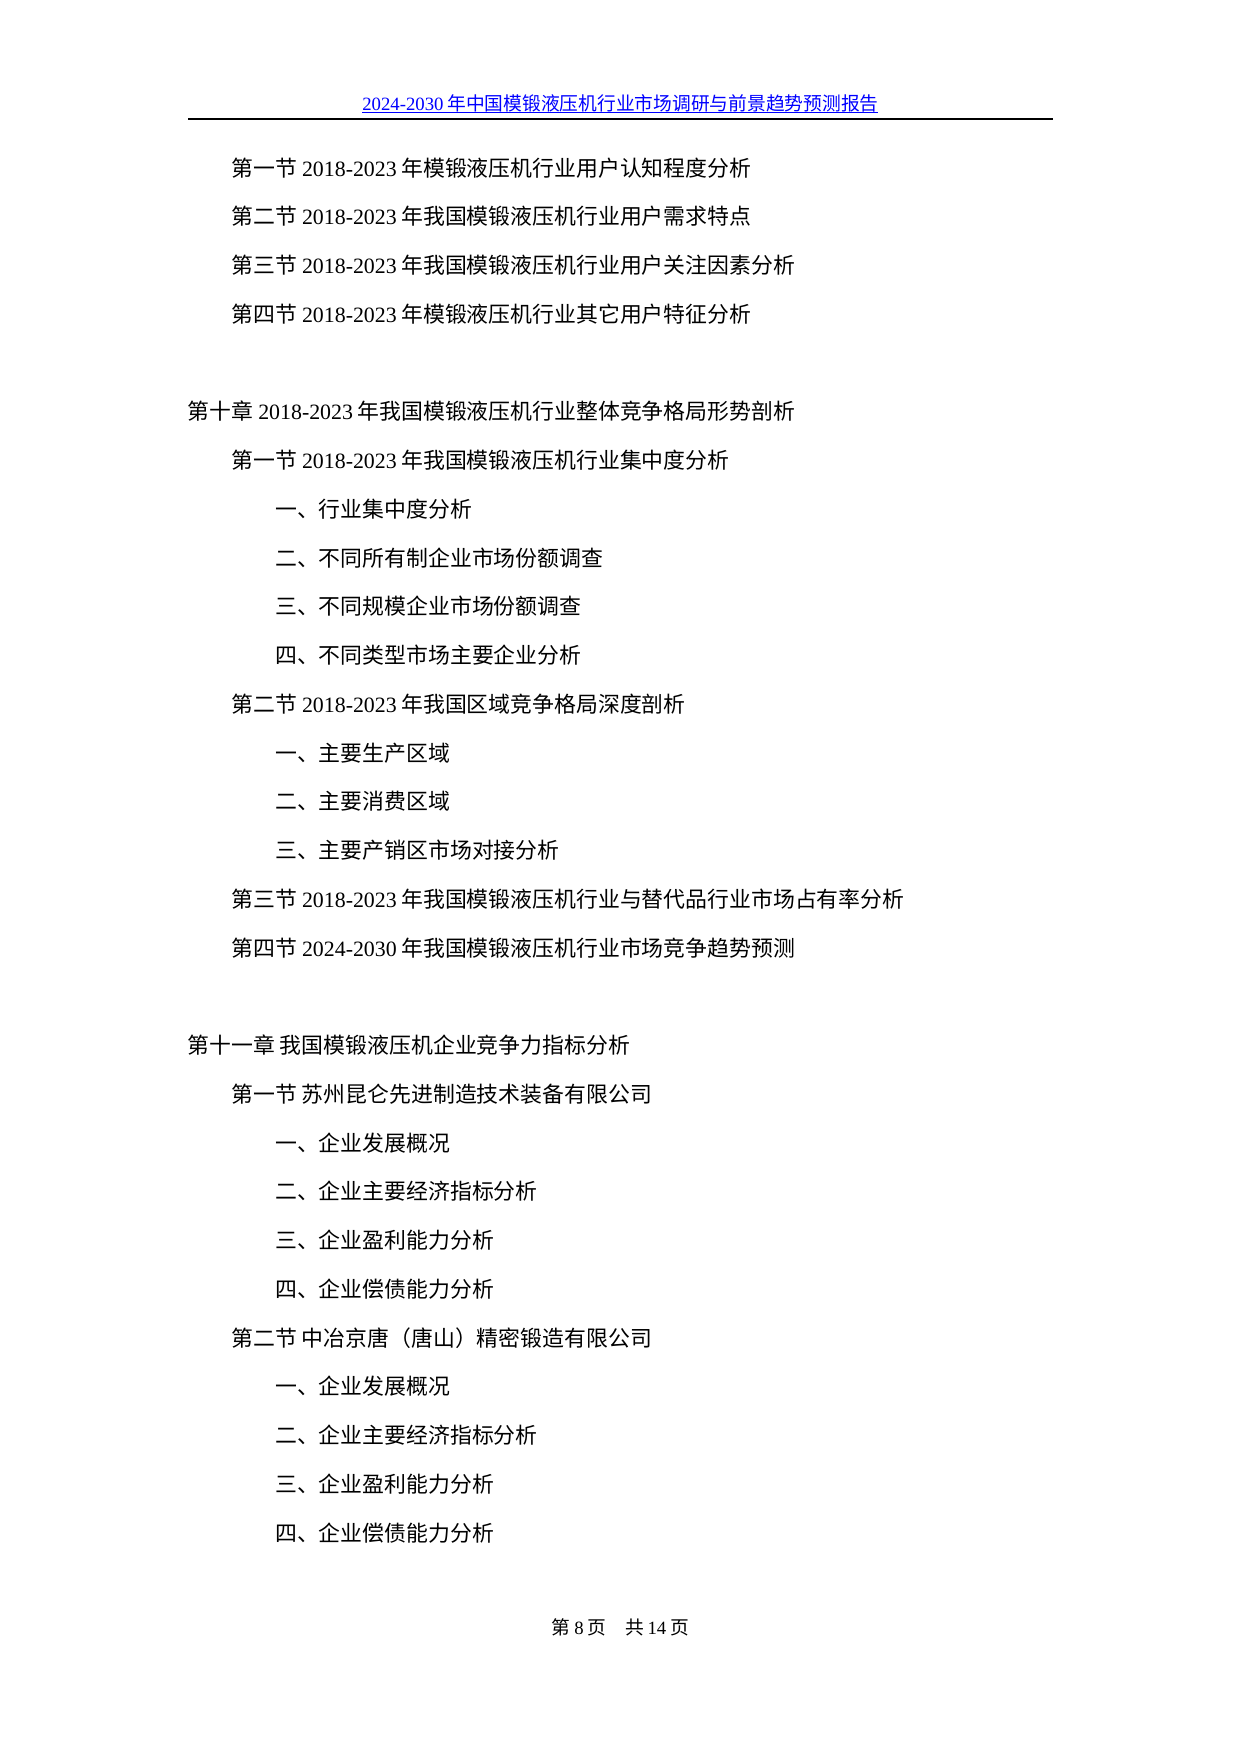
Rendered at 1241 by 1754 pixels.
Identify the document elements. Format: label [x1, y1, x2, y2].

text [187, 150, 1053, 1548]
